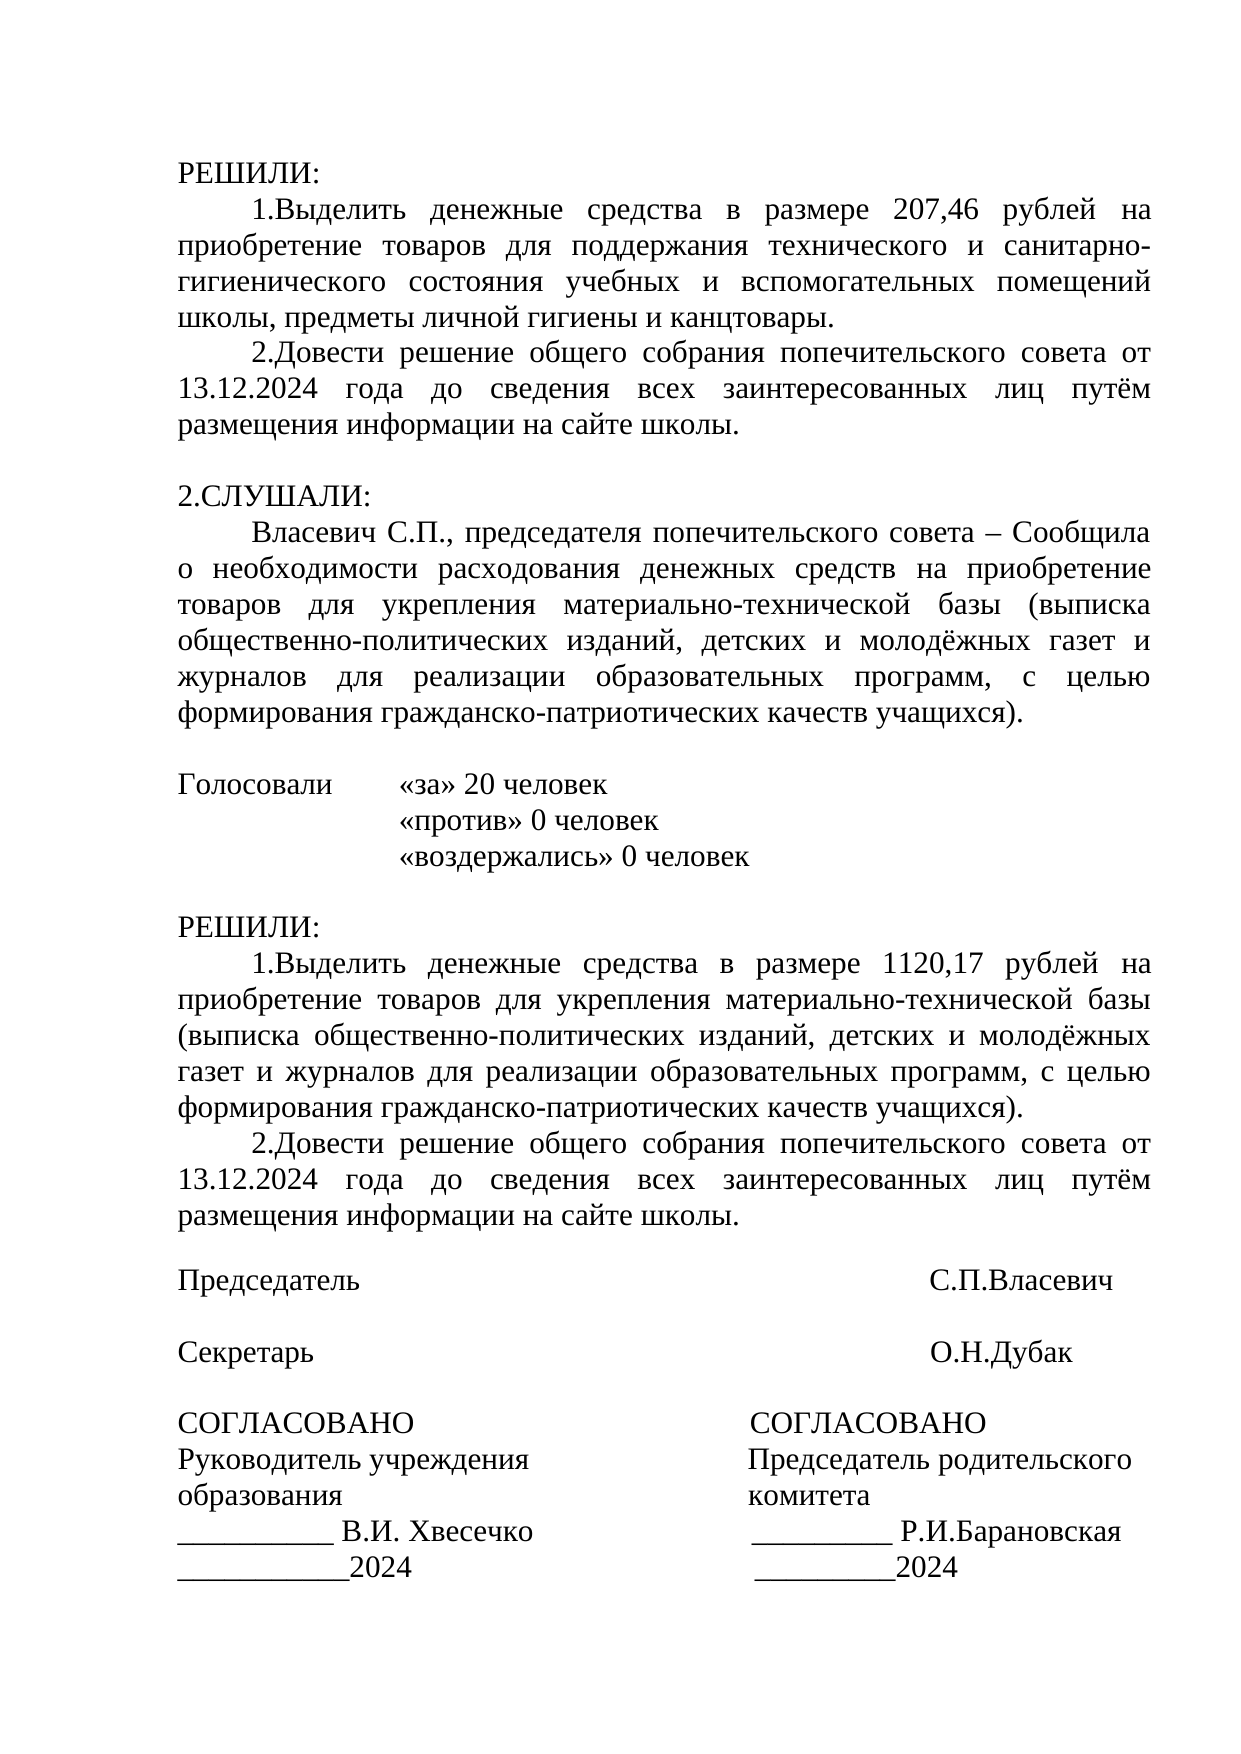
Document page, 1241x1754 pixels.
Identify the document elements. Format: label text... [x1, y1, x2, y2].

text 2.Довести решение общего собрания попечительского совета от 13.12.2024 года до сведения всех заинтересованных лиц путём размещения информации на сайте школы. [177, 334, 1152, 442]
text 1.Выделить денежные средства в размере 207,46 рублей на приобретение товаров для поддержания технического и санитарно-гигиенического состояния учебных и вспомогательных помещений школы, предметы личной гигиены и канцтовары. [177, 190, 1152, 334]
text 2.Довести решение общего собрания попечительского совета от 13.12.2024 года до сведения всех заинтересованных лиц путём размещения информации на сайте школы. [177, 1124, 1152, 1232]
text РЕШИЛИ: [177, 154, 1152, 190]
text 1.Выделить денежные средства в размере 1120,17 рублей на приобретение товаров для укрепления материально-технической базы (выписка общественно-политических изданий, детских и молодёжных газет и журналов для реализации образовательных программ, с целью формирования гражданско-патриотических качеств учащихся). [177, 945, 1152, 1124]
text СОГЛАСОВАНО СОГЛАСОВАНО [177, 1405, 1152, 1441]
text Голосовали «за» 20 человек [177, 765, 1152, 801]
text Власевич С.П., председателя попечительского совета – Сообщила о необходимости расходования денежных средств на приобретение товаров для укрепления материально-технической базы (выписка общественно-политических изданий, детских и молодёжных газет и журналов для реализации образовательных программ, с целью формирования гражданско-патриотических качеств учащихся). [177, 513, 1152, 729]
text образования комитета [177, 1477, 1152, 1512]
text Секретарь О.Н.Дубак [177, 1333, 1152, 1369]
text РЕШИЛИ: [177, 909, 1152, 945]
text «против» 0 человек [177, 801, 1152, 837]
text ___________2024 _________2024 [177, 1548, 1152, 1584]
text 2.СЛУШАЛИ: [177, 477, 1152, 513]
text __________ В.И. Хвесечко _________ Р.И.Барановская [177, 1512, 1152, 1548]
text Председатель С.П.Власевич [177, 1261, 1152, 1297]
text «воздержались» 0 человек [177, 837, 1152, 873]
text Руководитель учреждения Председатель родительского [177, 1441, 1152, 1477]
